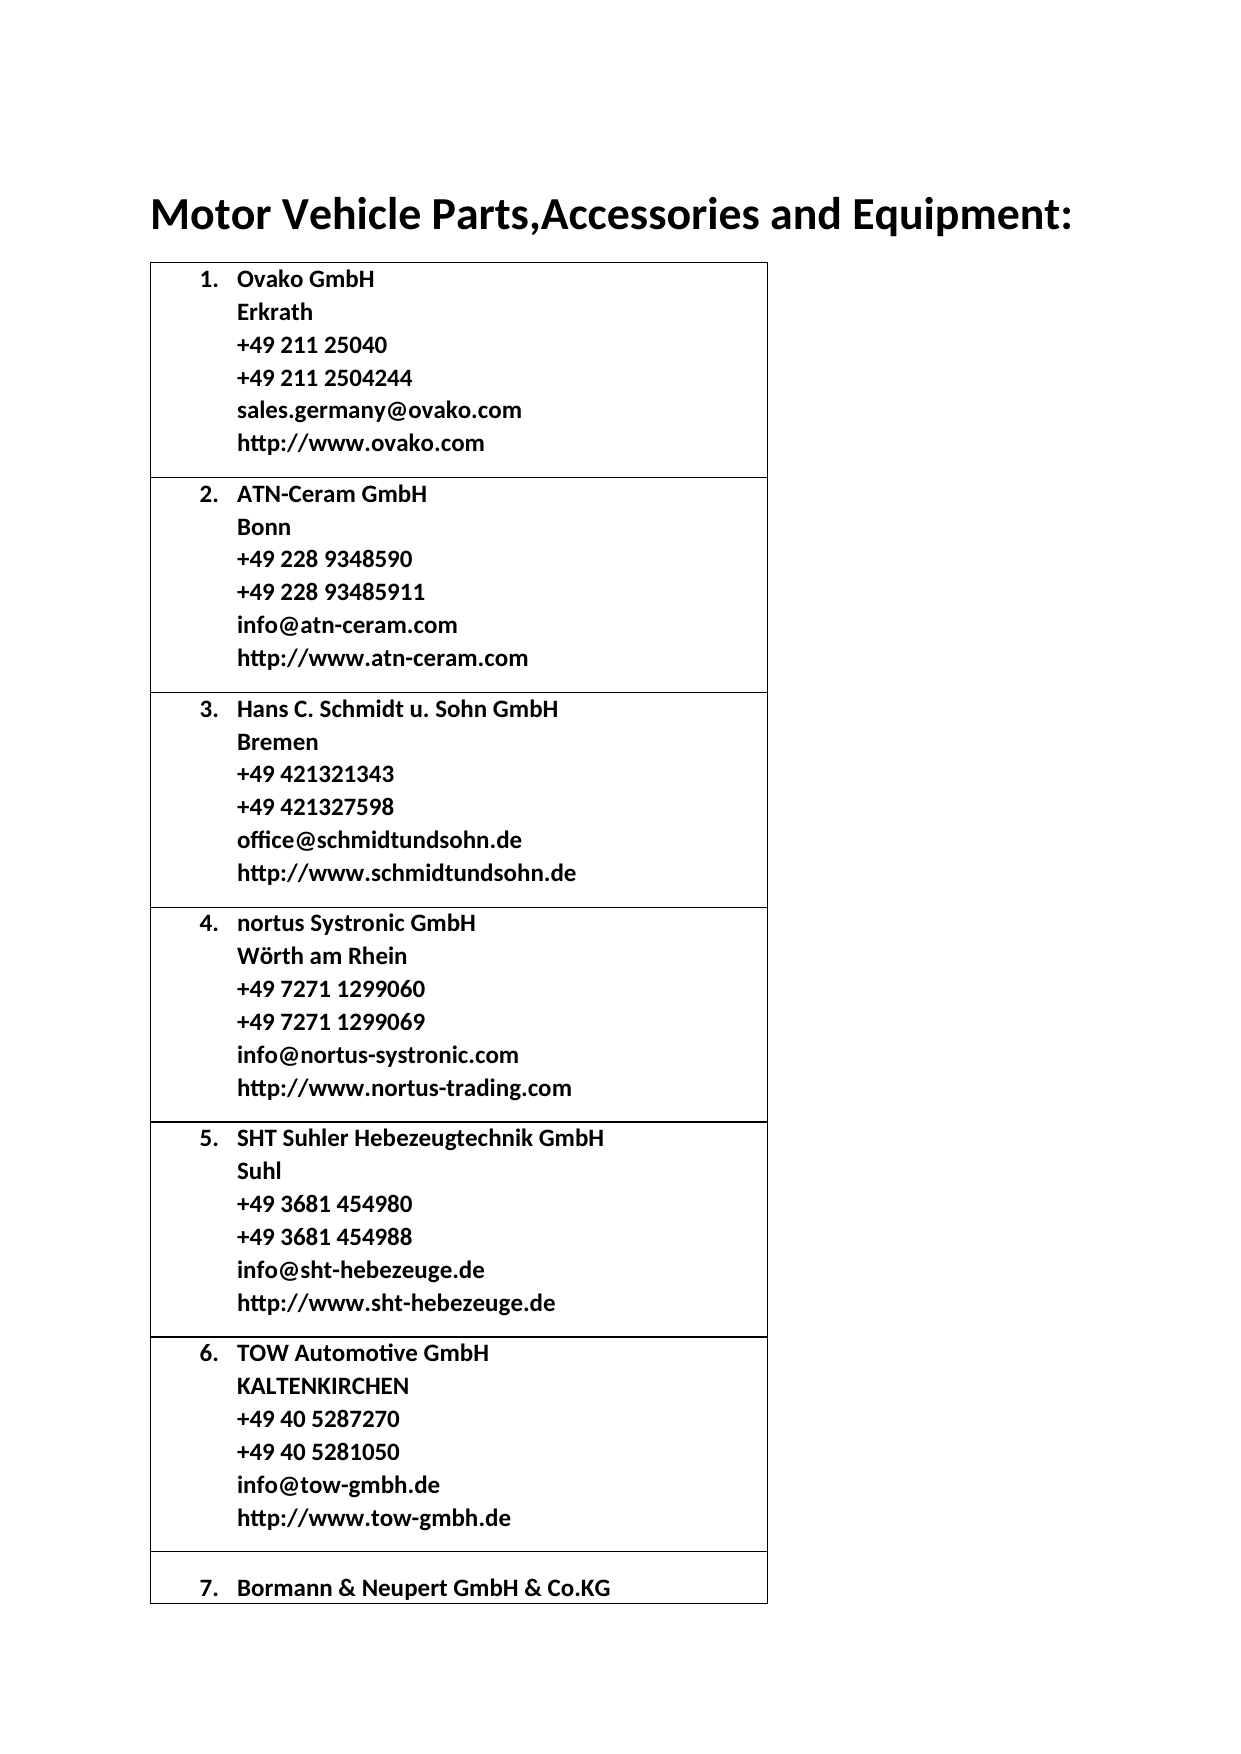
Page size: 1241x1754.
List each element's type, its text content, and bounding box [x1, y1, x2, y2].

table_cell TOW Automotive GmbH KALTENKIRCHEN +49 40 5287270 +49 40 5281050 info@tow-gmbh.de http://www.tow-gmbh.de [151, 1338, 767, 1551]
table_cell ATN-Ceram GmbH Bonn +49 228 9348590 +49 228 93485911 info@atn-ceram.com http://www.atn-ceram.com [151, 478, 767, 692]
table_cell Hans C. Schmidt u. Sohn GmbH Bremen +49 421321343 +49 421327598 office@schmidtundsohn.de http://www.schmidtundsohn.de [151, 693, 767, 907]
table_header Ovako GmbH Erkrath +49 211 25040 +49 211 2504244 sales.germany@ovako.com http://www.ovako.com [151, 263, 767, 477]
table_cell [151, 1552, 767, 1603]
table_cell SHT Suhler Hebezeugtechnik GmbH Suhl +49 3681 454980 +49 3681 454988 info@sht-hebezeuge.de http://www.sht-hebezeuge.de [151, 1123, 767, 1336]
table_cell nortus Systronic GmbH Wörth am Rhein +49 7271 1299060 +49 7271 1299069 info@nortus-systronic.com http://www.nortus-trading.com [151, 908, 767, 1121]
text Motor Vehicle Parts,Accessories and Equipment: [150, 150, 1090, 241]
